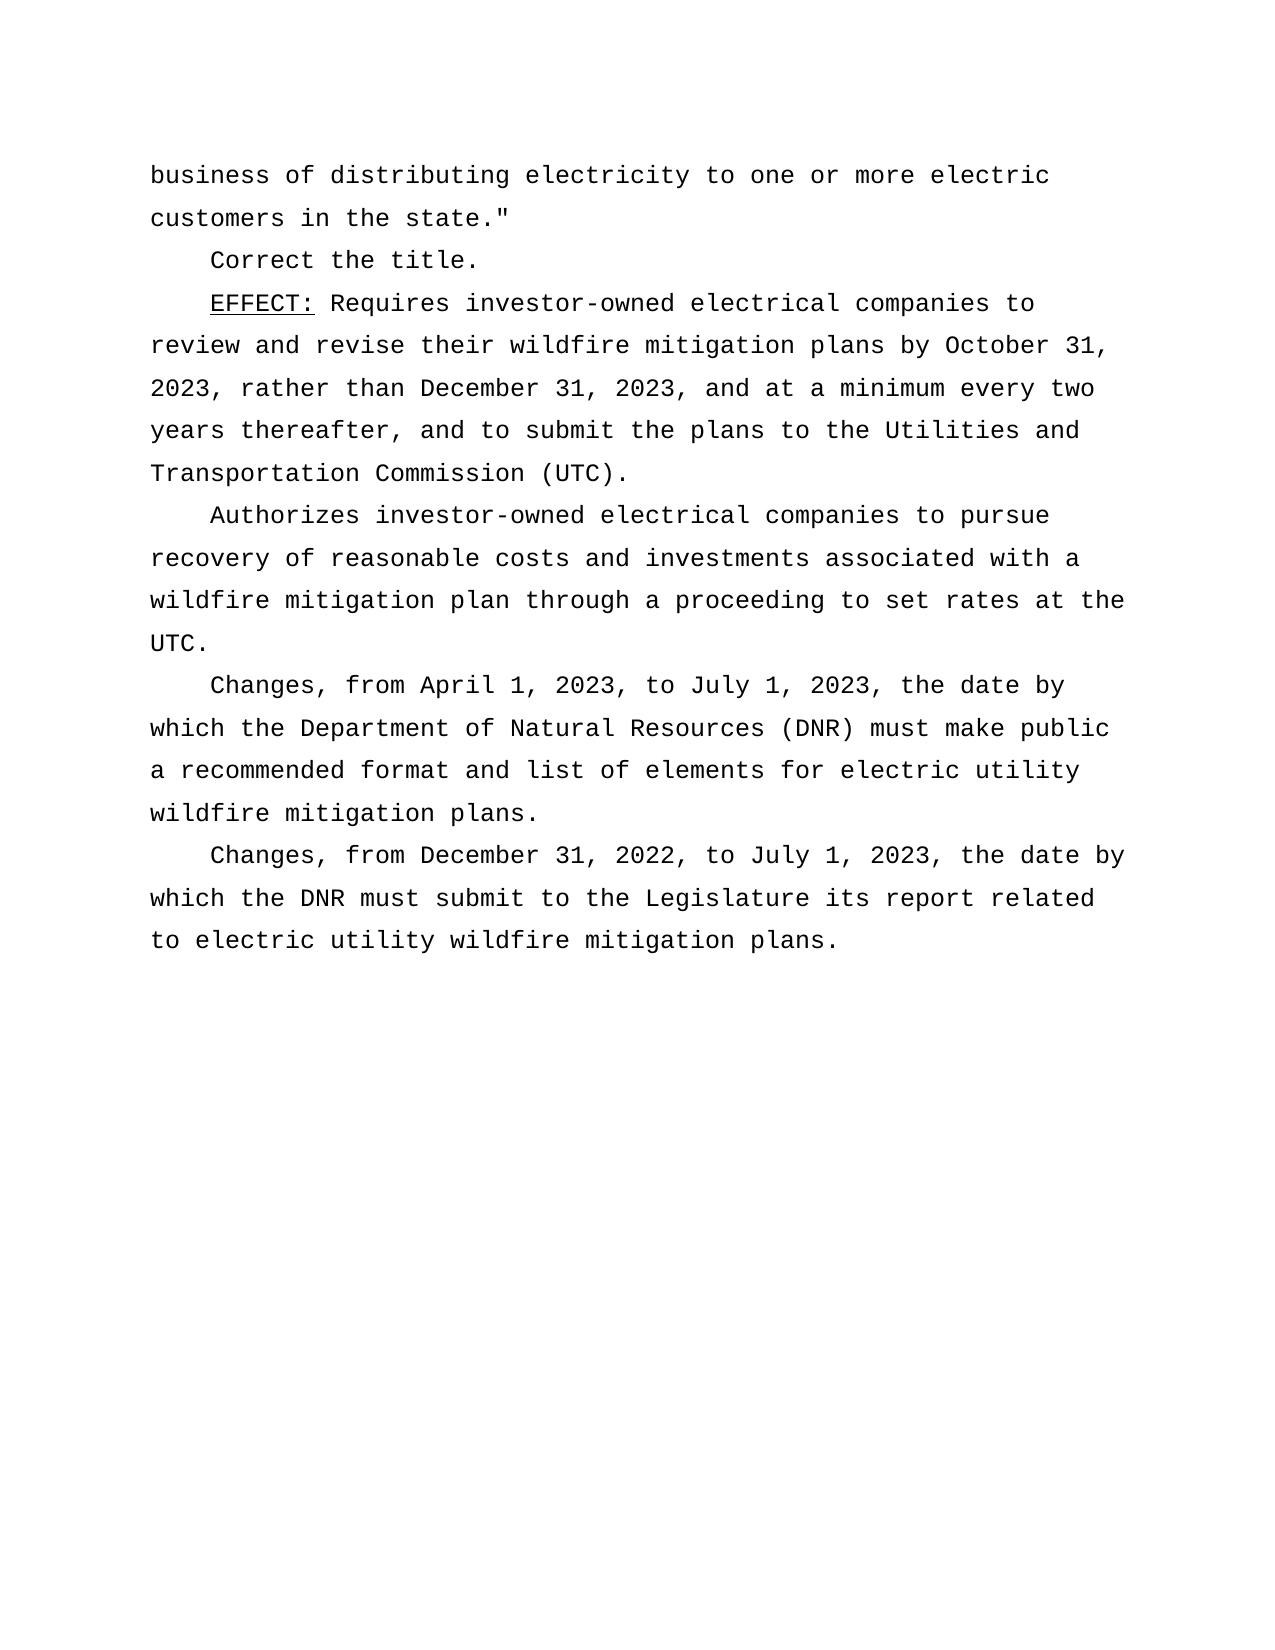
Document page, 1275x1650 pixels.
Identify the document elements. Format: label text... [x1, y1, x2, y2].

text Changes, from April 1, 2023, to July 1, 2023, the date by which the Department of Natural Resources (DNR) must make public a recommended format and list of elements for electric utility wildfire mitigation plans. [150, 660, 1125, 830]
text Correct the title. [150, 235, 1125, 277]
text EFFECT: Requires investor-owned electrical companies to review and revise their wildfire mitigation plans by October 31, 2023, rather than December 31, 2023, and at a minimum every two years thereafter, and to submit the plans to the Utilities and Transportation Commission (UTC). [150, 277, 1125, 490]
text Authorizes investor-owned electrical companies to pursue recovery of reasonable costs and investments associated with a wildfire mitigation plan through a proceeding to set rates at the UTC. [150, 490, 1125, 660]
text Changes, from December 31, 2022, to July 1, 2023, the date by which the DNR must submit to the Legislature its report related to electric utility wildfire mitigation plans. [150, 830, 1125, 957]
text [150, 150, 1125, 235]
